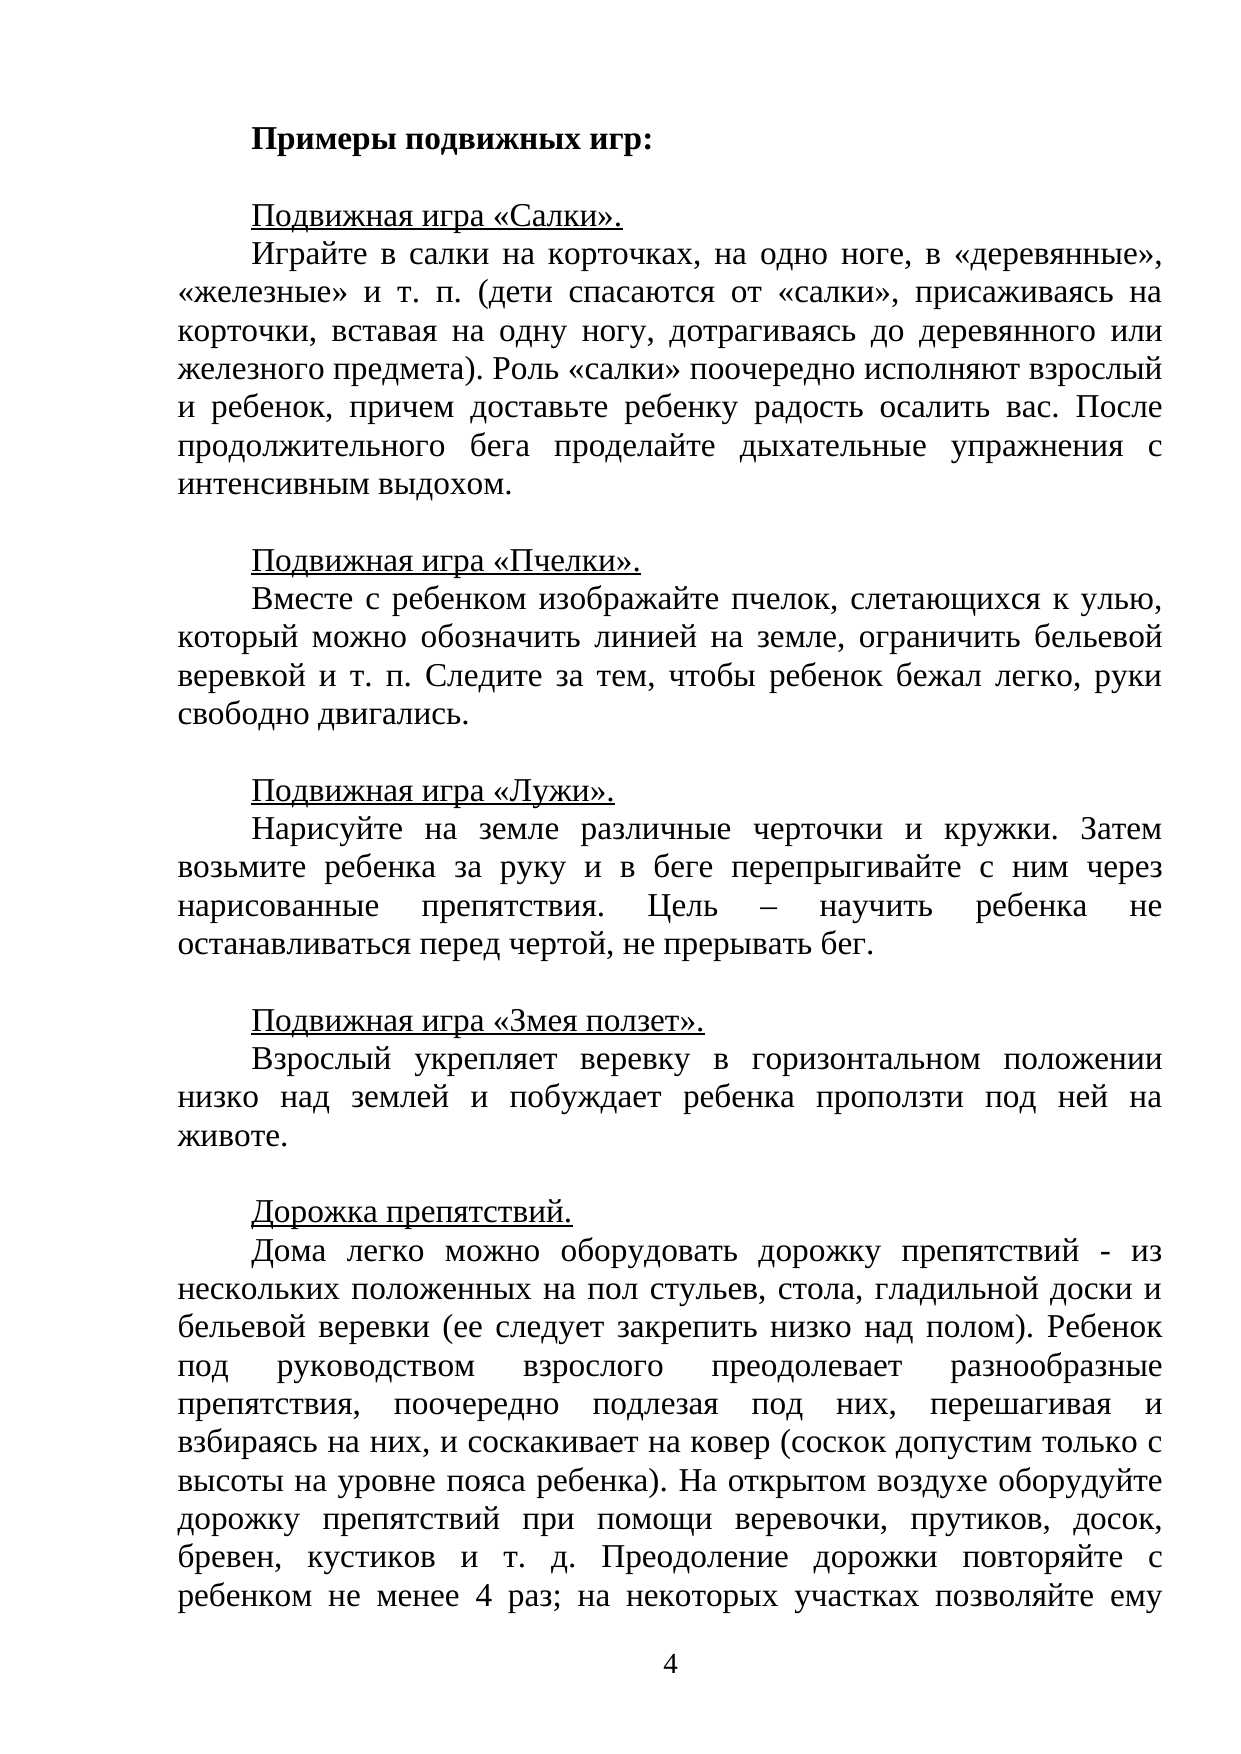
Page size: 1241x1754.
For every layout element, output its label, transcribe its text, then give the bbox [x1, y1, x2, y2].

text Нарисуйте на земле различные черточки и кружки. Затем возьмите ребенка за руку и в беге перепрыгивайте с ним через нарисованные препятствия. Цель – научить ребенка не останавливаться перед чертой, не прерывать бег. [177, 808, 1163, 961]
text Примеры подвижных игр: [177, 118, 1163, 156]
text Подвижная игра «Пчелки». [177, 540, 1163, 578]
text Взрослый укрепляет веревку в горизонтальном положении низко над землей и побуждает ребенка проползти под ней на животе. [177, 1038, 1163, 1153]
text Подвижная игра «Змея ползет». [177, 1000, 1163, 1038]
text Подвижная игра «Салки». [177, 195, 1163, 233]
text Вместе с ребенком изображайте пчелок, слетающихся к улью, который можно обозначить линией на земле, ограничить бельевой веревкой и т. п. Следите за тем, чтобы ребенок бежал легко, руки свободно двигались. [177, 578, 1163, 731]
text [177, 1230, 1163, 1613]
text Дорожка препятствий. [177, 1191, 1163, 1230]
text Играйте в салки на корточках, на одно ноге, в «деревянные», «железные» и т. п. (дети спасаются от «салки», присаживаясь на корточки, вставая на одну ногу, дотрагиваясь до деревянного или железного предмета). Роль «салки» поочередно исполняют взрослый и ребенок, причем доставьте ребенку радость осалить вас. После продолжительного бега проделайте дыхательные упражнения с интенсивным выдохом. [177, 233, 1163, 501]
text Подвижная игра «Лужи». [177, 770, 1163, 808]
